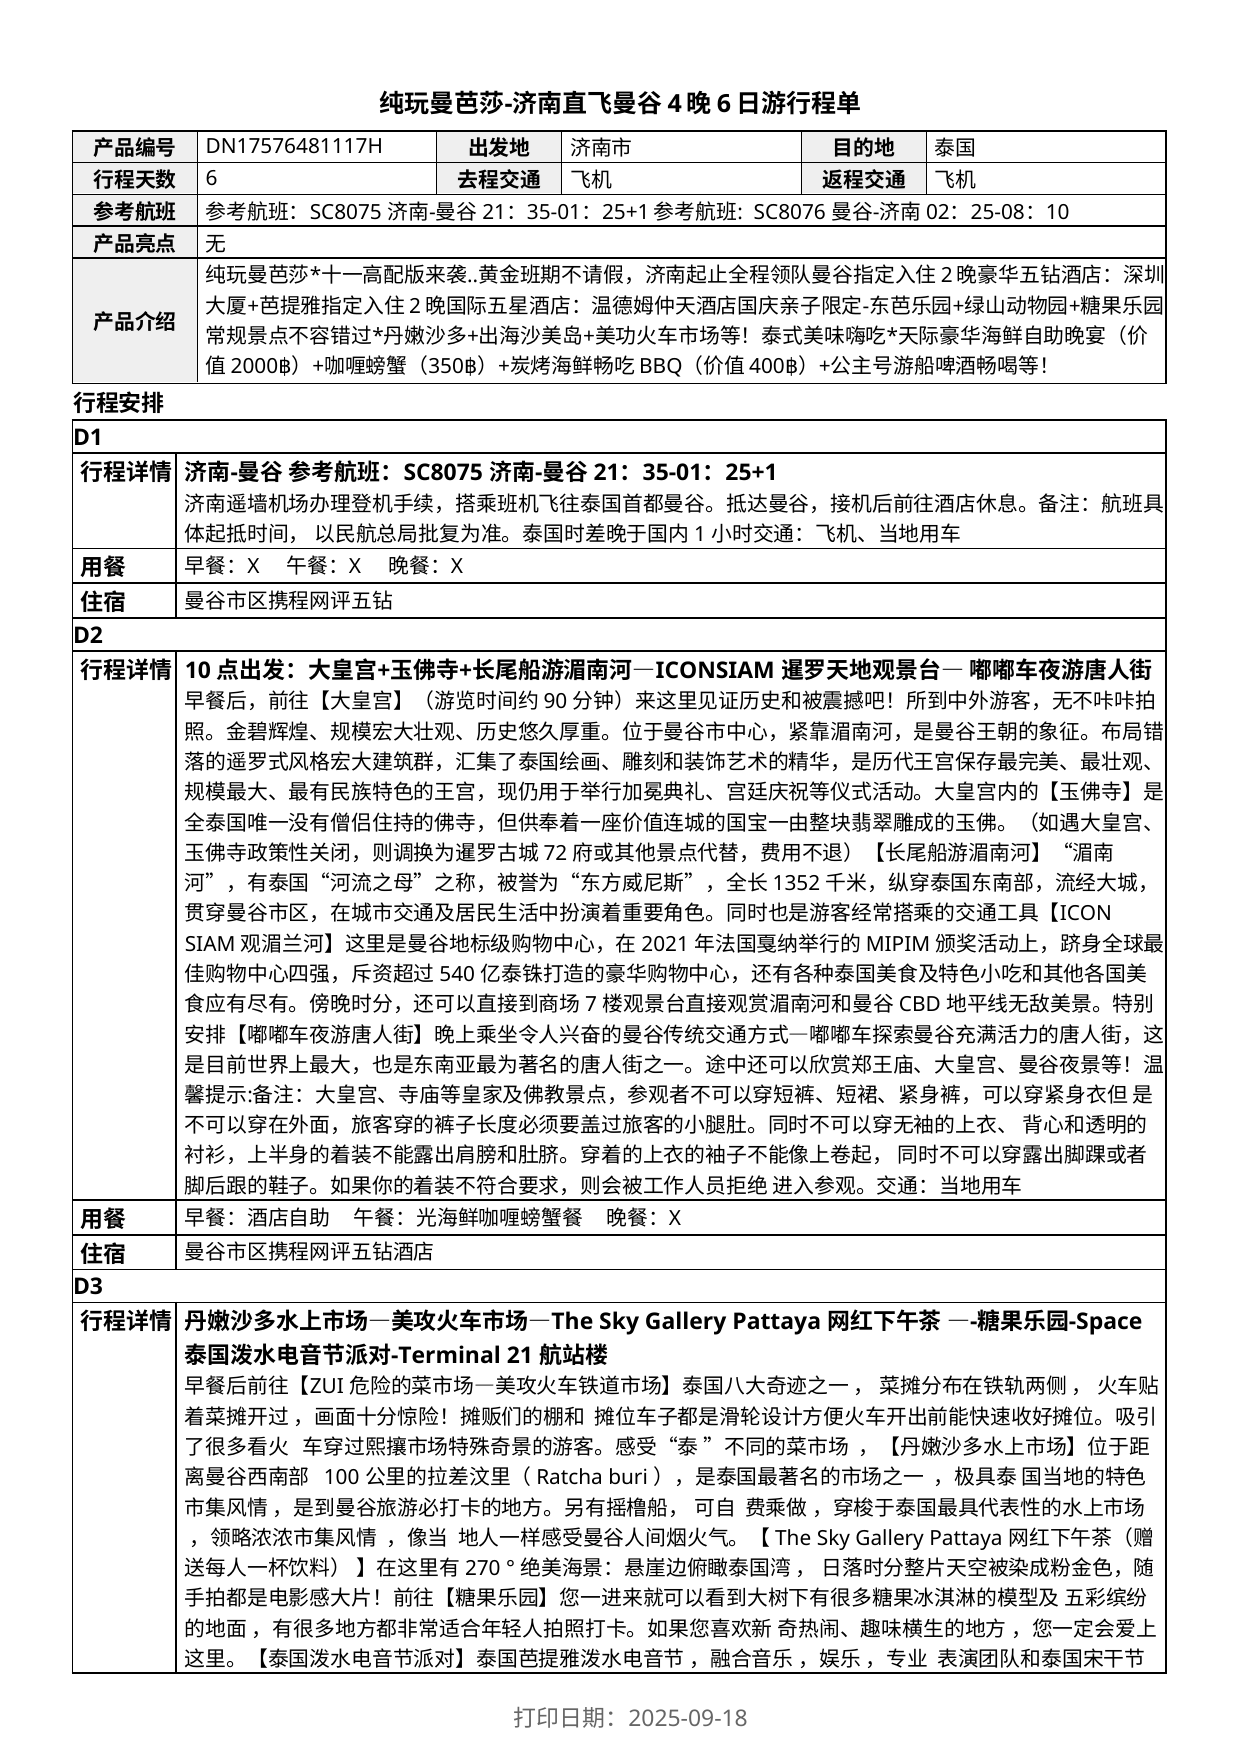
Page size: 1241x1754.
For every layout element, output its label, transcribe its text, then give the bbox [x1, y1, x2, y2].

table_cell 行程天数 [73, 163, 197, 193]
table_header D1 [73, 421, 1165, 452]
table_cell 参考航班 [73, 195, 197, 225]
text 纯玩曼芭莎-济南直飞曼谷4晚6日游行程单 [73, 83, 1167, 119]
table_cell 行程详情 [73, 652, 175, 1199]
table_cell 去程交通 [437, 163, 561, 193]
table_cell 返程交通 [802, 163, 926, 193]
table_cell 10 点出发：大皇宫+玉佛寺+长尾船游湄南河—ICONSIAM 暹罗天地观景台— 嘟嘟车夜游唐人街 早餐后，前往【大皇宫】（游览时间约 90 分钟）来这里见证历史和被震撼 [177, 652, 1165, 1199]
table_cell 行程详情 [73, 1303, 175, 1672]
table_cell 济南-曼谷 参考航班：SC8075 济南-曼谷 21：35-01：25+1 济南遥墙机场办理登机手续，搭乘班机飞往泰国首都曼谷。抵达曼谷，接 [177, 454, 1165, 547]
table_cell 产品亮点 [73, 227, 197, 257]
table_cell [177, 1303, 1165, 1672]
table_cell 用餐 [73, 1201, 175, 1234]
table_cell 行程详情 [73, 454, 175, 547]
table_cell 早餐：X 午餐：X 晚餐：X [177, 549, 1165, 582]
table_cell D3 [73, 1270, 1165, 1302]
table_cell 早餐：酒店自助 午餐：光海鲜咖喱螃蟹餐 晚餐：X [177, 1201, 1165, 1234]
table_cell 曼谷市区携程网评五钻 [177, 584, 1165, 617]
table_header 目的地 [802, 132, 926, 162]
table_cell 住宿 [73, 584, 175, 617]
table_header 出发地 [437, 132, 561, 162]
table_cell 参考航班：SC8075 济南-曼谷 21：35-01：25+1 [198, 195, 1165, 225]
table_cell 住宿 [73, 1236, 175, 1269]
table_header 产品编号 [73, 132, 197, 162]
table_cell 飞机 [562, 163, 801, 193]
table_cell 6 [198, 163, 436, 193]
table_header 济南市 [562, 132, 801, 162]
table_cell 曼谷市区携程网评五钻酒店 [177, 1236, 1165, 1269]
table_header DN17576481117H [198, 132, 436, 162]
table_cell 无 [198, 227, 1165, 257]
table_cell D2 [73, 619, 1165, 650]
table_cell 产品介绍 [73, 259, 197, 382]
table_cell 纯玩曼芭莎*十一高配版来袭.. [198, 259, 1165, 382]
text 行程安排 [73, 385, 1167, 418]
table_cell 用餐 [73, 549, 175, 582]
table_header 泰国 [927, 132, 1165, 162]
table_cell 飞机 [927, 163, 1165, 193]
